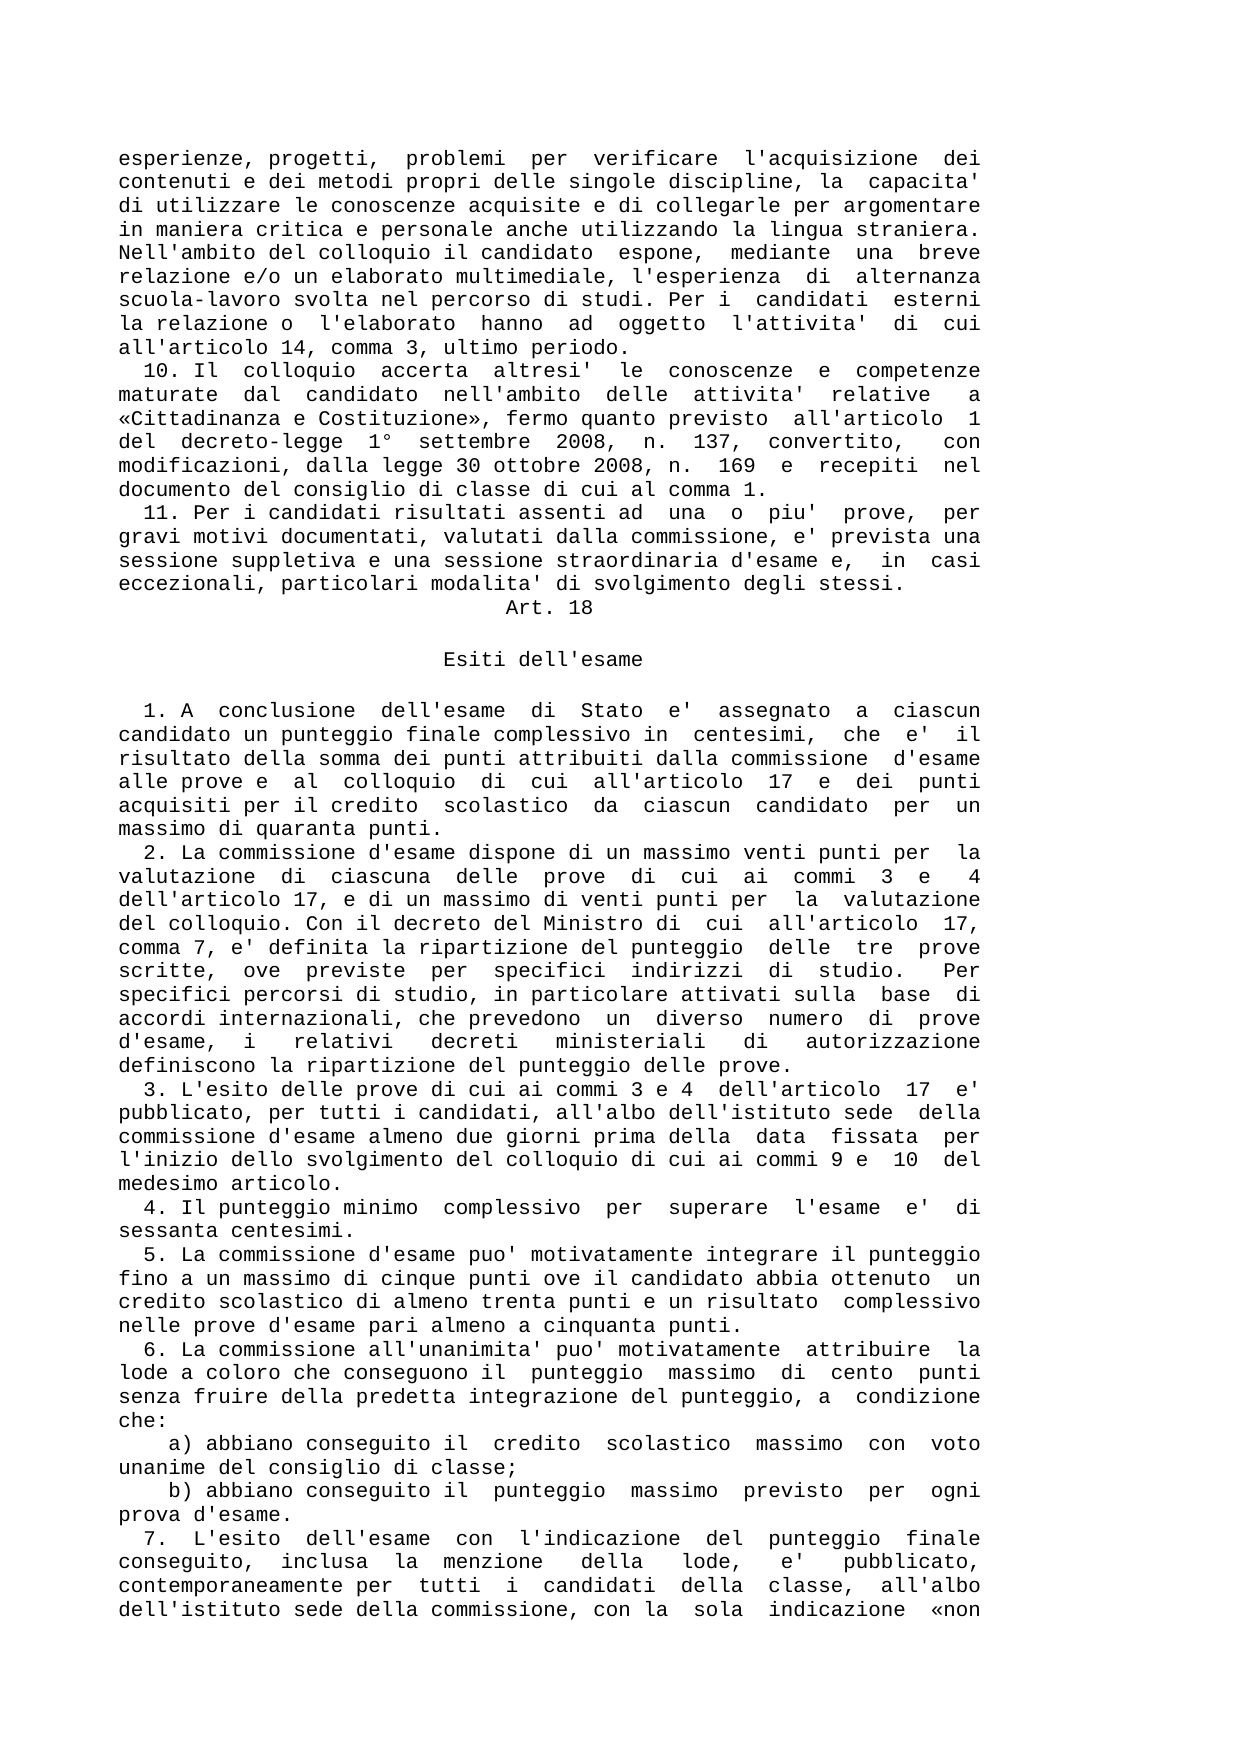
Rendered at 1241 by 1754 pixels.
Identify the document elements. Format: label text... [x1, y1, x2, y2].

text 11. Per i candidati risultati assenti ad una o piu' prove, per [118, 502, 1122, 526]
text scritte, ove previste per specifici indirizzi di studio. Per [118, 960, 1122, 984]
text in maniera critica e personale anche utilizzando la lingua straniera. [118, 218, 1122, 242]
text commissione d'esame almeno due giorni prima della data fissata per [118, 1126, 1122, 1149]
text eccezionali, particolari modalita' di svolgimento degli stessi. [118, 573, 1122, 597]
text la relazione o l'elaborato hanno ad oggetto l'attivita' di cui [118, 313, 1122, 337]
text nelle prove d'esame pari almeno a cinquanta punti. [118, 1315, 1122, 1339]
text alle prove e al colloquio di cui all'articolo 17 e dei punti [118, 771, 1122, 795]
text definiscono la ripartizione del punteggio delle prove. [118, 1055, 1122, 1078]
text l'inizio dello svolgimento del colloquio di cui ai commi 9 e 10 del [118, 1149, 1122, 1173]
text contenuti e dei metodi propri delle singole discipline, la capacita' [118, 171, 1122, 195]
text a) abbiano conseguito il credito scolastico massimo con voto [118, 1433, 1122, 1457]
text credito scolastico di almeno trenta punti e un risultato complessivo [118, 1291, 1122, 1315]
text medesimo articolo. [118, 1173, 1122, 1197]
text b) abbiano conseguito il punteggio massimo previsto per ogni [118, 1481, 1122, 1504]
text d'esame, i relativi decreti ministeriali di autorizzazione [118, 1031, 1122, 1055]
text acquisiti per il credito scolastico da ciascun candidato per un [118, 795, 1122, 818]
text «Cittadinanza e Costituzione», fermo quanto previsto all'articolo 1 [118, 408, 1122, 431]
text 2. La commissione d'esame dispone di un massimo venti punti per la [118, 842, 1122, 866]
text del decreto-legge 1° settembre 2008, n. 137, convertito, con [118, 431, 1122, 455]
text Nell'ambito del colloquio il candidato espone, mediante una breve [118, 242, 1122, 266]
text relazione e/o un elaborato multimediale, l'esperienza di alternanza [118, 266, 1122, 289]
text lode a coloro che conseguono il punteggio massimo di cento punti [118, 1362, 1122, 1386]
text dell'istituto sede della commissione, con la sola indicazione «non [118, 1599, 1122, 1622]
text modificazioni, dalla legge 30 ottobre 2008, n. 169 e recepiti nel [118, 455, 1122, 479]
text scuola-lavoro svolta nel percorso di studi. Per i candidati esterni [118, 289, 1122, 313]
text candidato un punteggio finale complessivo in centesimi, che e' il [118, 724, 1122, 747]
text unanime del consiglio di classe; [118, 1457, 1122, 1481]
text sessione suppletiva e una sessione straordinaria d'esame e, in casi [118, 549, 1122, 573]
text sessanta centesimi. [118, 1220, 1122, 1244]
text maturate dal candidato nell'ambito delle attivita' relative a [118, 384, 1122, 408]
text che: [118, 1409, 1122, 1433]
text 6. La commissione all'unanimita' puo' motivatamente attribuire la [118, 1339, 1122, 1362]
text 3. L'esito delle prove di cui ai commi 3 e 4 dell'articolo 17 e' [118, 1078, 1122, 1102]
text documento del consiglio di classe di cui al comma 1. [118, 479, 1122, 502]
text gravi motivi documentati, valutati dalla commissione, e' prevista una [118, 526, 1122, 549]
text prova d'esame. [118, 1504, 1122, 1528]
text massimo di quaranta punti. [118, 818, 1122, 842]
text valutazione di ciascuna delle prove di cui ai commi 3 e 4 [118, 866, 1122, 889]
text 10. Il colloquio accerta altresi' le conoscenze e competenze [118, 360, 1122, 384]
text all'articolo 14, comma 3, ultimo periodo. [118, 337, 1122, 360]
text risultato della somma dei punti attribuiti dalla commissione d'esame [118, 747, 1122, 771]
text di utilizzare le conoscenze acquisite e di collegarle per argomentare [118, 195, 1122, 218]
text Esiti dell'esame [118, 648, 1122, 672]
text conseguito, inclusa la menzione della lode, e' pubblicato, [118, 1551, 1122, 1575]
text pubblicato, per tutti i candidati, all'albo dell'istituto sede della [118, 1102, 1122, 1126]
text esperienze, progetti, problemi per verificare l'acquisizione dei [118, 148, 1122, 171]
text accordi internazionali, che prevedono un diverso numero di prove [118, 1008, 1122, 1031]
text specifici percorsi di studio, in particolare attivati sulla base di [118, 984, 1122, 1008]
text contemporaneamente per tutti i candidati della classe, all'albo [118, 1575, 1122, 1599]
text dell'articolo 17, e di un massimo di venti punti per la valutazione [118, 889, 1122, 913]
text senza fruire della predetta integrazione del punteggio, a condizione [118, 1386, 1122, 1409]
text Art. 18 [118, 597, 1122, 621]
text 5. La commissione d'esame puo' motivatamente integrare il punteggio [118, 1244, 1122, 1268]
text 4. Il punteggio minimo complessivo per superare l'esame e' di [118, 1197, 1122, 1220]
text del colloquio. Con il decreto del Ministro di cui all'articolo 17, [118, 913, 1122, 937]
text 1. A conclusione dell'esame di Stato e' assegnato a ciascun [118, 700, 1122, 724]
text comma 7, e' definita la ripartizione del punteggio delle tre prove [118, 937, 1122, 960]
text 7. L'esito dell'esame con l'indicazione del punteggio finale [118, 1528, 1122, 1551]
text fino a un massimo di cinque punti ove il candidato abbia ottenuto un [118, 1268, 1122, 1291]
